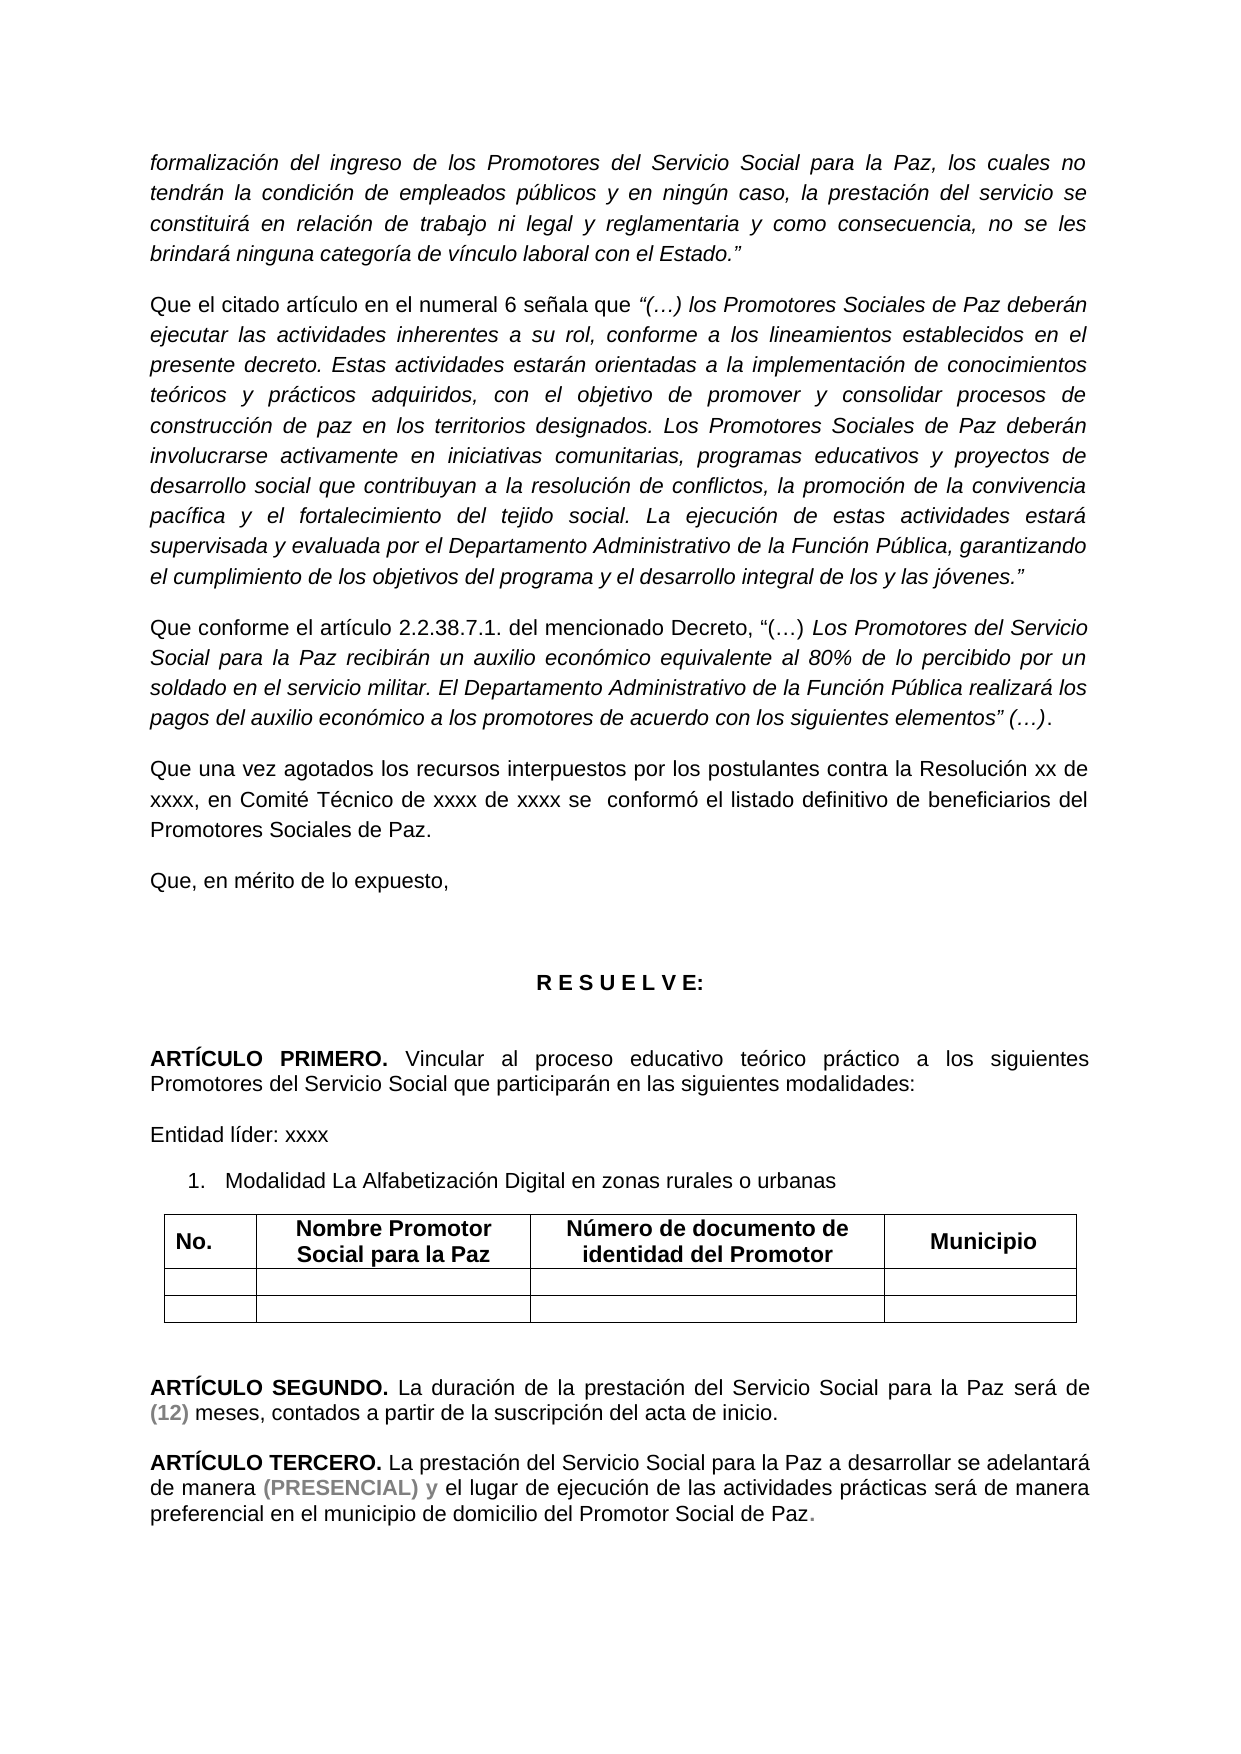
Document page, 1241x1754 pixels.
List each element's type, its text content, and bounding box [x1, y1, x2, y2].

table_header Número de documento de identidad del Promotor [531, 1215, 884, 1267]
text Que una vez agotados los recursos interpuestos por los postulantes contra la Resolución xx de xxxx, en Comité Técnico de xxxx de xxxx se conformó el listado definitivo de beneficiarios del Promotores Sociales de Paz. [150, 756, 1090, 842]
text Que conforme el artículo 2.2.38.7.1. del mencionado Decreto, “(…) Los Promotores del Servicio Social para la Paz recibirán un auxilio económico equivalente al 80% de lo percibido por un soldado en el servicio militar. El Departamento Administrativo de la Función Pública realizará los pagos del auxilio económico a los promotores de acuerdo con los siguientes elementos” (…). [150, 614, 1090, 730]
text ARTÍCULO SEGUNDO. La duración de la prestación del Servicio Social para la Paz será de (12) meses, contados a partir de la suscripción del acta de inicio. [150, 1374, 1090, 1425]
table_cell [885, 1269, 1076, 1295]
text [150, 150, 1090, 266]
table_cell [165, 1269, 256, 1295]
text Que, en mérito de lo expuesto, [150, 868, 1090, 893]
table_header No. [165, 1215, 256, 1267]
table_cell [531, 1296, 884, 1322]
text Que el citado artículo en el numeral 6 señala que “(…) los Promotores Sociales de Paz deberán ejecutar las actividades inherentes a su rol, conforme a los lineamientos establecidos en el presente decreto. Estas actividades estarán orientadas a la implementación de conocimientos teóricos y prácticos adquiridos, con el objetivo de promover y consolidar procesos de construcción de paz en los territorios designados. Los Promotores Sociales de Paz deberán involucrarse activamente en iniciativas comunitarias, programas educativos y proyectos de desarrollo social que contribuyan a la resolución de conflictos, la promoción de la convivencia pacífica y el fortalecimiento del tejido social. La ejecución de estas actividades estará supervisada y evaluada por el Departamento Administrativo de la Función Pública, garantizando el cumplimiento de los objetivos del programa y el desarrollo integral de los y las jóvenes.” [150, 292, 1090, 589]
text ARTÍCULO TERCERO. La prestación del Servicio Social para la Paz a desarrollar se adelantará de manera (PRESENCIAL) y el lugar de ejecución de las actividades prácticas será de manera preferencial en el municipio de domicilio del Promotor Social de Paz. [150, 1450, 1090, 1526]
table_cell [531, 1269, 884, 1295]
table_cell [885, 1296, 1076, 1322]
table_header Nombre Promotor Social para la Paz [257, 1215, 530, 1267]
text R E S U E L V E: [150, 970, 1090, 995]
text ARTÍCULO PRIMERO. Vincular al proceso educativo teórico práctico a los siguientes Promotores del Servicio Social que participarán en las siguientes modalidades: [150, 1046, 1090, 1096]
list Modalidad La Alfabetización Digital en zonas rurales o urbanas [187, 1168, 1090, 1193]
table_cell [257, 1269, 530, 1295]
table_cell [165, 1296, 256, 1322]
table_header Municipio [885, 1215, 1076, 1267]
text Entidad líder: xxxx [150, 1122, 1090, 1147]
table_cell [257, 1296, 530, 1322]
